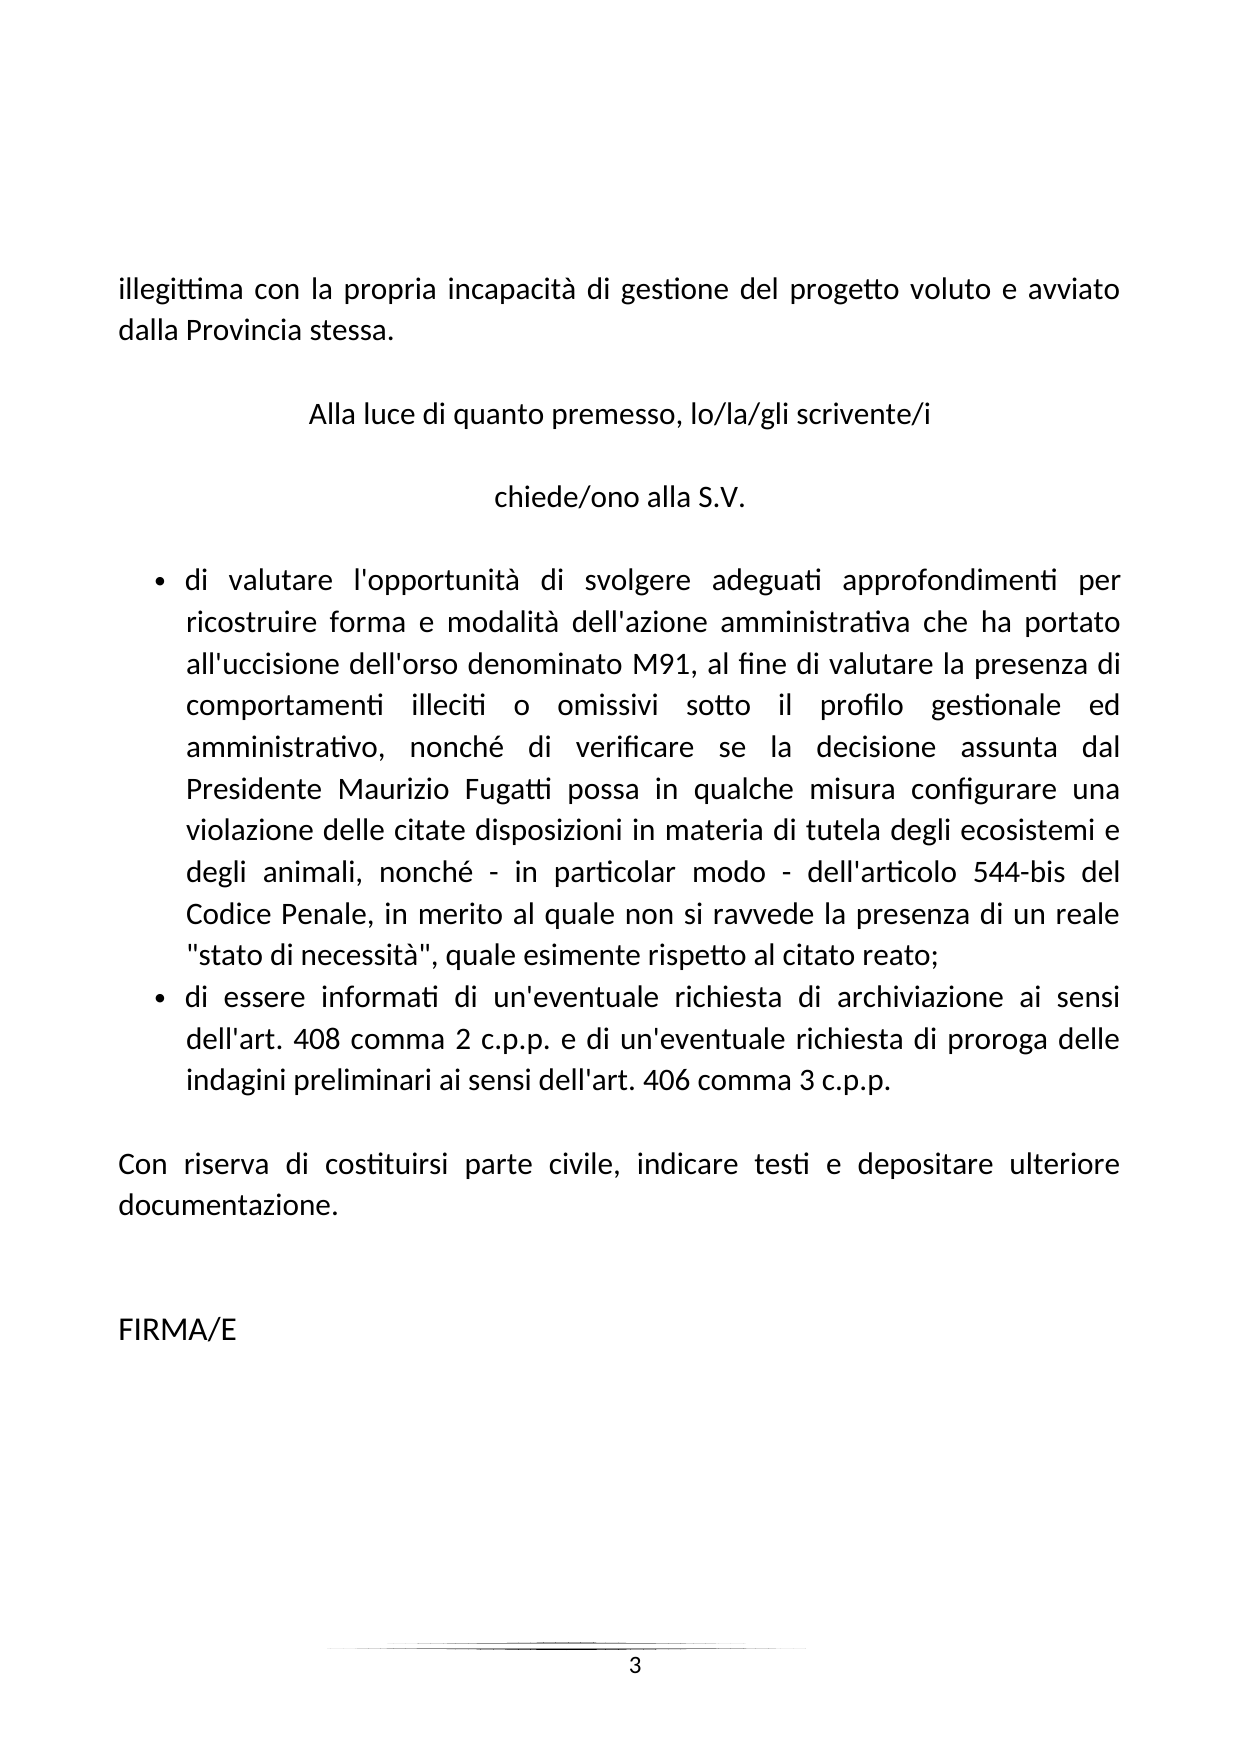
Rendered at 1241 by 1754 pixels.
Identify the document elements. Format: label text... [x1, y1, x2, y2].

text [118, 266, 1122, 349]
text chiede/ono alla S.V. [118, 474, 1122, 516]
picture [118, 1642, 1015, 1651]
text Con riserva di costituirsi parte civile, indicare testi e depositare ulteriore documentazione. [118, 1141, 1122, 1224]
text Alla luce di quanto premesso, lo/la/gli scrivente/i [118, 391, 1122, 432]
list di valutare l'opportunità di svolgere adeguati approfondimenti per ricostruire forma e modalità dell'azione amministrativa che ha portato all'uccisione dell'orso denominato M91, al fine di valutare la presenza di comportamenti illeciti o omissivi sotto il profilo gestionale ed amministrativo, nonché di verificare se la decisione assunta dal Presidente Maurizio Fugatti possa in qualche misura configurare una violazione delle citate disposizioni in materia di tutela degli ecosistemi e degli animali, nonché - in particolar modo - dell'articolo 544-bis del Codice Penale, in merito al quale non si ravvede la presenza di un reale "stato di necessità", quale esimente rispetto al citato reato; [156, 557, 1122, 974]
text FIRMA/E [118, 1307, 1122, 1349]
list di essere informati di un'eventuale richiesta di archiviazione ai sensi dell'art. 408 comma 2 c.p.p. e di un'eventuale richiesta di proroga delle indagini preliminari ai sensi dell'art. 406 comma 3 c.p.p. [156, 974, 1122, 1099]
